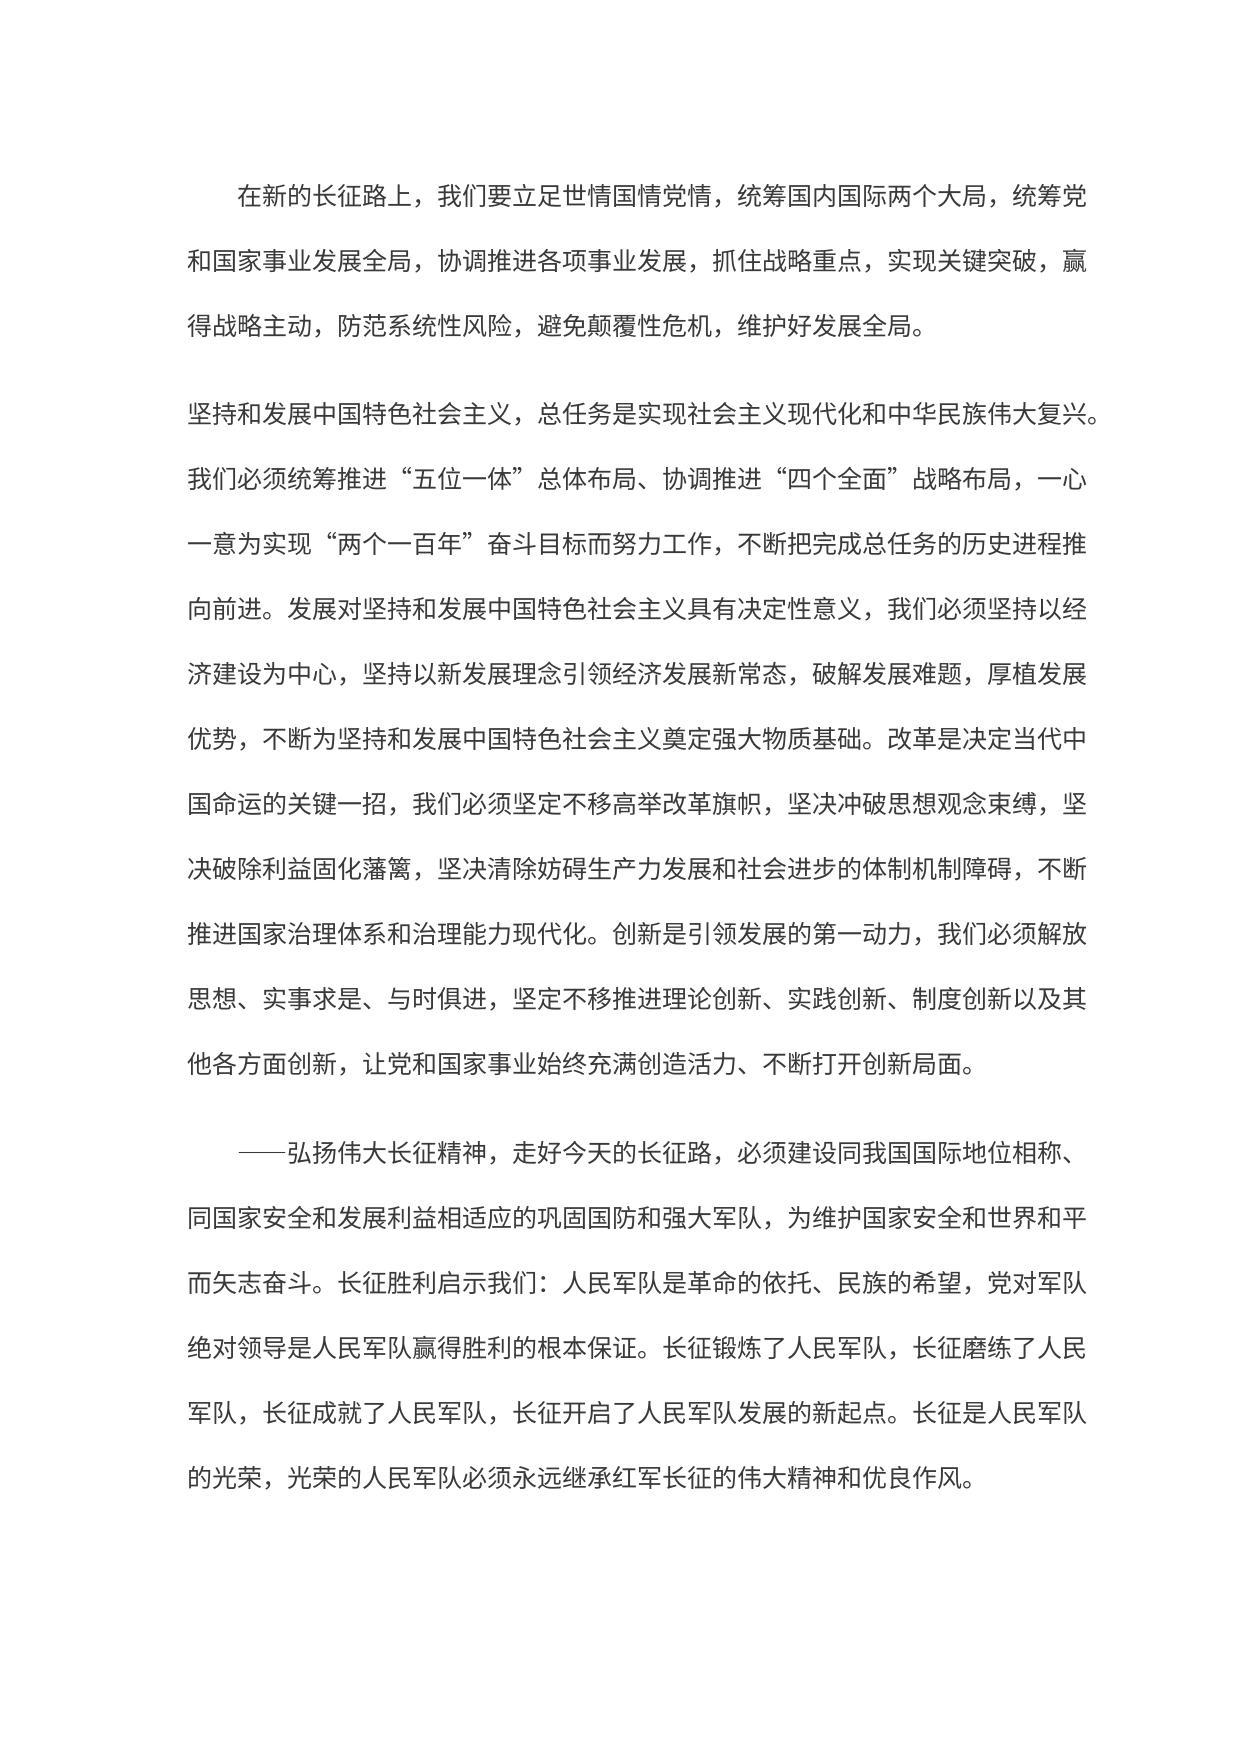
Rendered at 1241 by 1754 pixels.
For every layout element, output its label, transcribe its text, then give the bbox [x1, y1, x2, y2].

text 坚持和发展中国特色社会主义，总任务是实现社会主义现代化和中华民族伟大复兴。我们必须统筹推进“五位一体”总体布局、协调推进“四个全面”战略布局，一心一意为实现“两个一百年”奋斗目标而努力工作，不断把完成总任务的历史进程推向前进。发展对坚持和发展中国特色社会主义具有决定性意义，我们必须坚持以经济建设为中心，坚持以新发展理念引领经济发展新常态，破解发展难题，厚植发展优势，不断为坚持和发展中国特色社会主义奠定强大物质基础。改革是决定当代中国命运的关键一招，我们必须坚定不移高举改革旗帜，坚决冲破思想观念束缚，坚决破除利益固化藩篱，坚决清除妨碍生产力发展和社会进步的体制机制障碍，不断推进国家治理体系和治理能力现代化。创新是引领发展的第一动力，我们必须解放思想、实事求是、与时俱进，坚定不移推进理论创新、实践创新、制度创新以及其他各方面创新，让党和国家事业始终充满创造活力、不断打开创新局面。 [187, 380, 1107, 1095]
text ——弘扬伟大长征精神，走好今天的长征路，必须建设同我国国际地位相称、同国家安全和发展利益相适应的巩固国防和强大军队，为维护国家安全和世界和平而矢志奋斗。长征胜利启示我们：人民军队是革命的依托、民族的希望，党对军队绝对领导是人民军队赢得胜利的根本保证。长征锻炼了人民军队，长征磨练了人民军队，长征成就了人民军队，长征开启了人民军队发展的新起点。长征是人民军队的光荣，光荣的人民军队必须永远继承红军长征的伟大精神和优良作风。 [187, 1119, 1107, 1509]
text 在新的长征路上，我们要立足世情国情党情，统筹国内国际两个大局，统筹党和国家事业发展全局，协调推进各项事业发展，抓住战略重点，实现关键突破，赢得战略主动，防范系统性风险，避免颠覆性危机，维护好发展全局。 [187, 162, 1107, 357]
